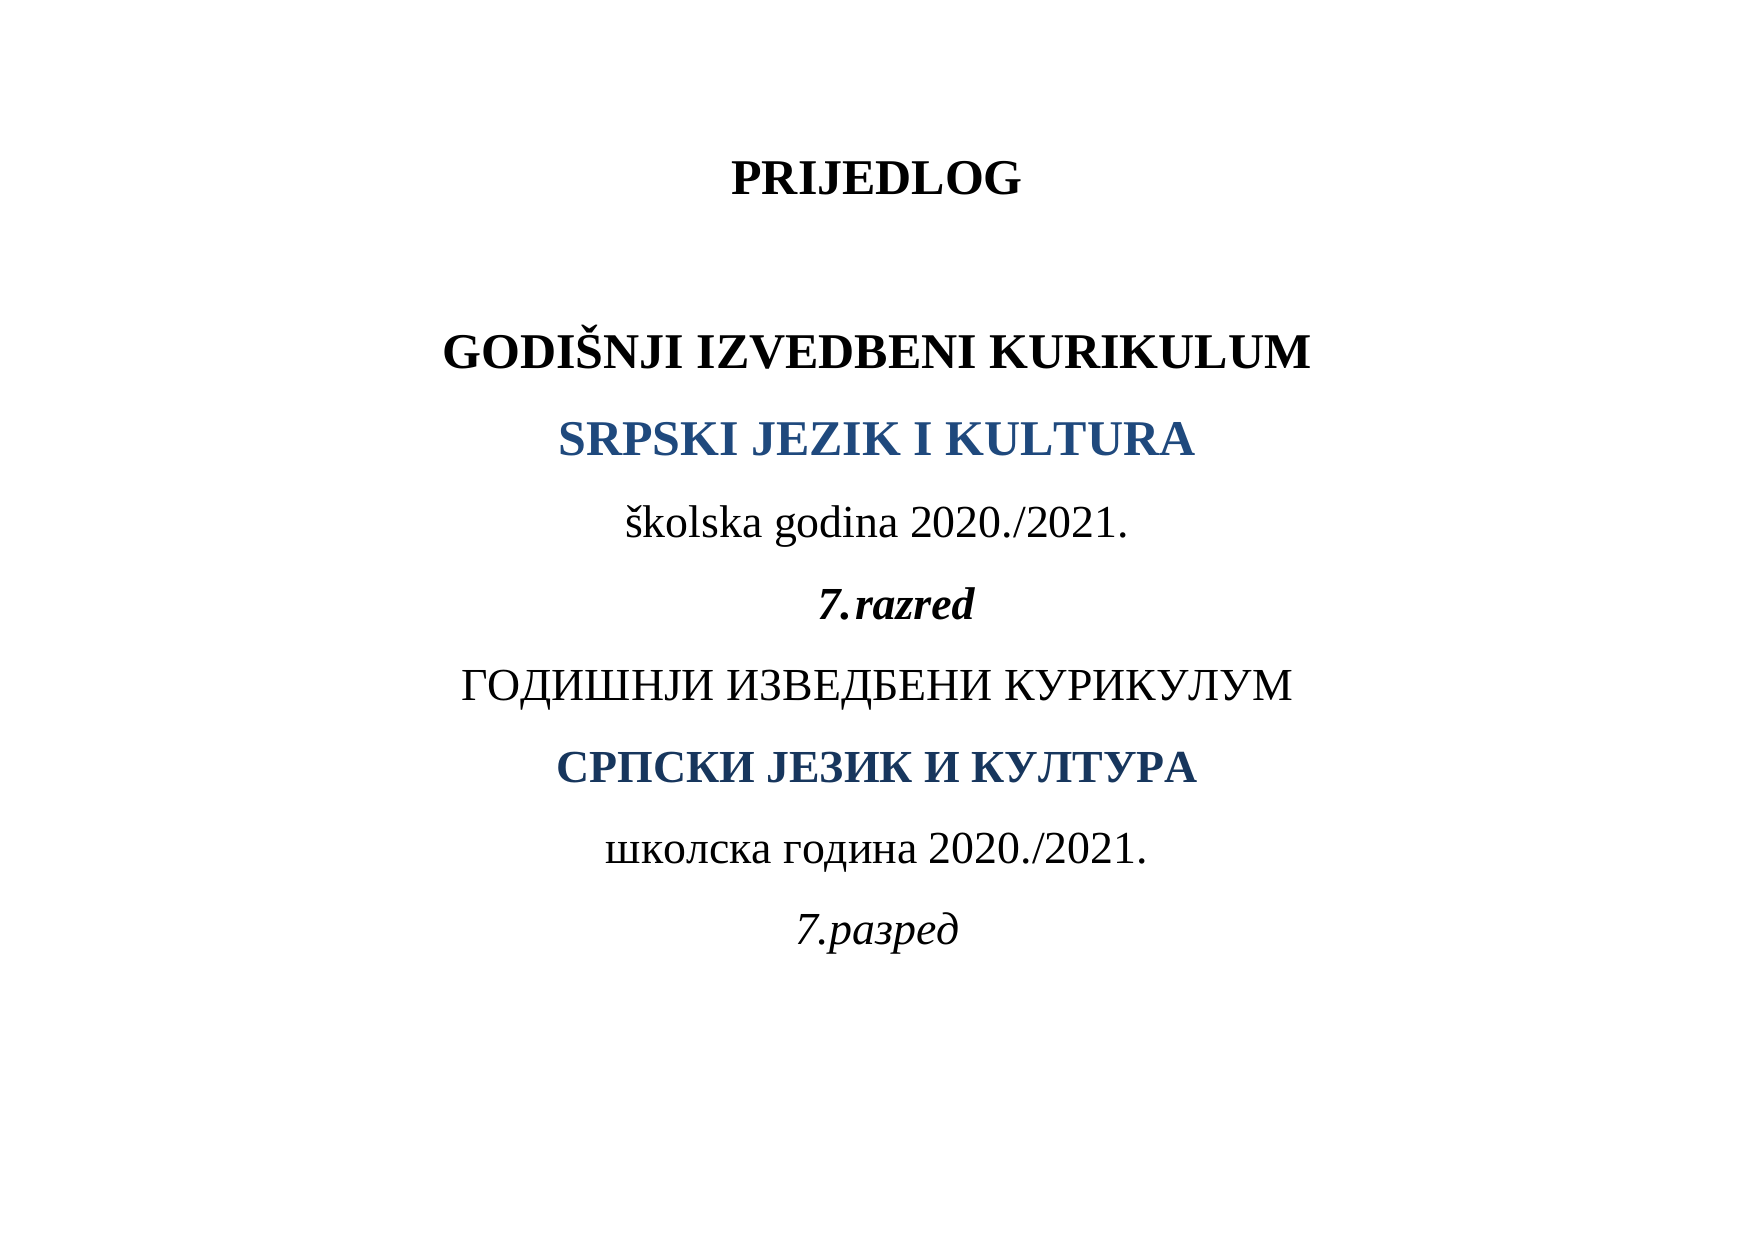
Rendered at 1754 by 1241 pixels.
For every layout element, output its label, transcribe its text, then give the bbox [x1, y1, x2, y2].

text СРПСКИ ЈЕЗИК И КУЛТУРА [148, 739, 1606, 792]
text ГОДИШНЈИ ИЗВЕДБЕНИ КУРИКУЛУМ [148, 658, 1606, 711]
text GODIŠNJI IZVEDBENI KURIKULUM [148, 321, 1606, 379]
text SRPSKI JEZIK I KULTURA [148, 408, 1606, 466]
text школска година 2020./2021. [148, 821, 1606, 873]
list razred [185, 576, 1606, 629]
text 7.разред [148, 902, 1606, 954]
text školska godina 2020./2021. [148, 495, 1606, 548]
text PRIJEDLOG [148, 148, 1606, 205]
